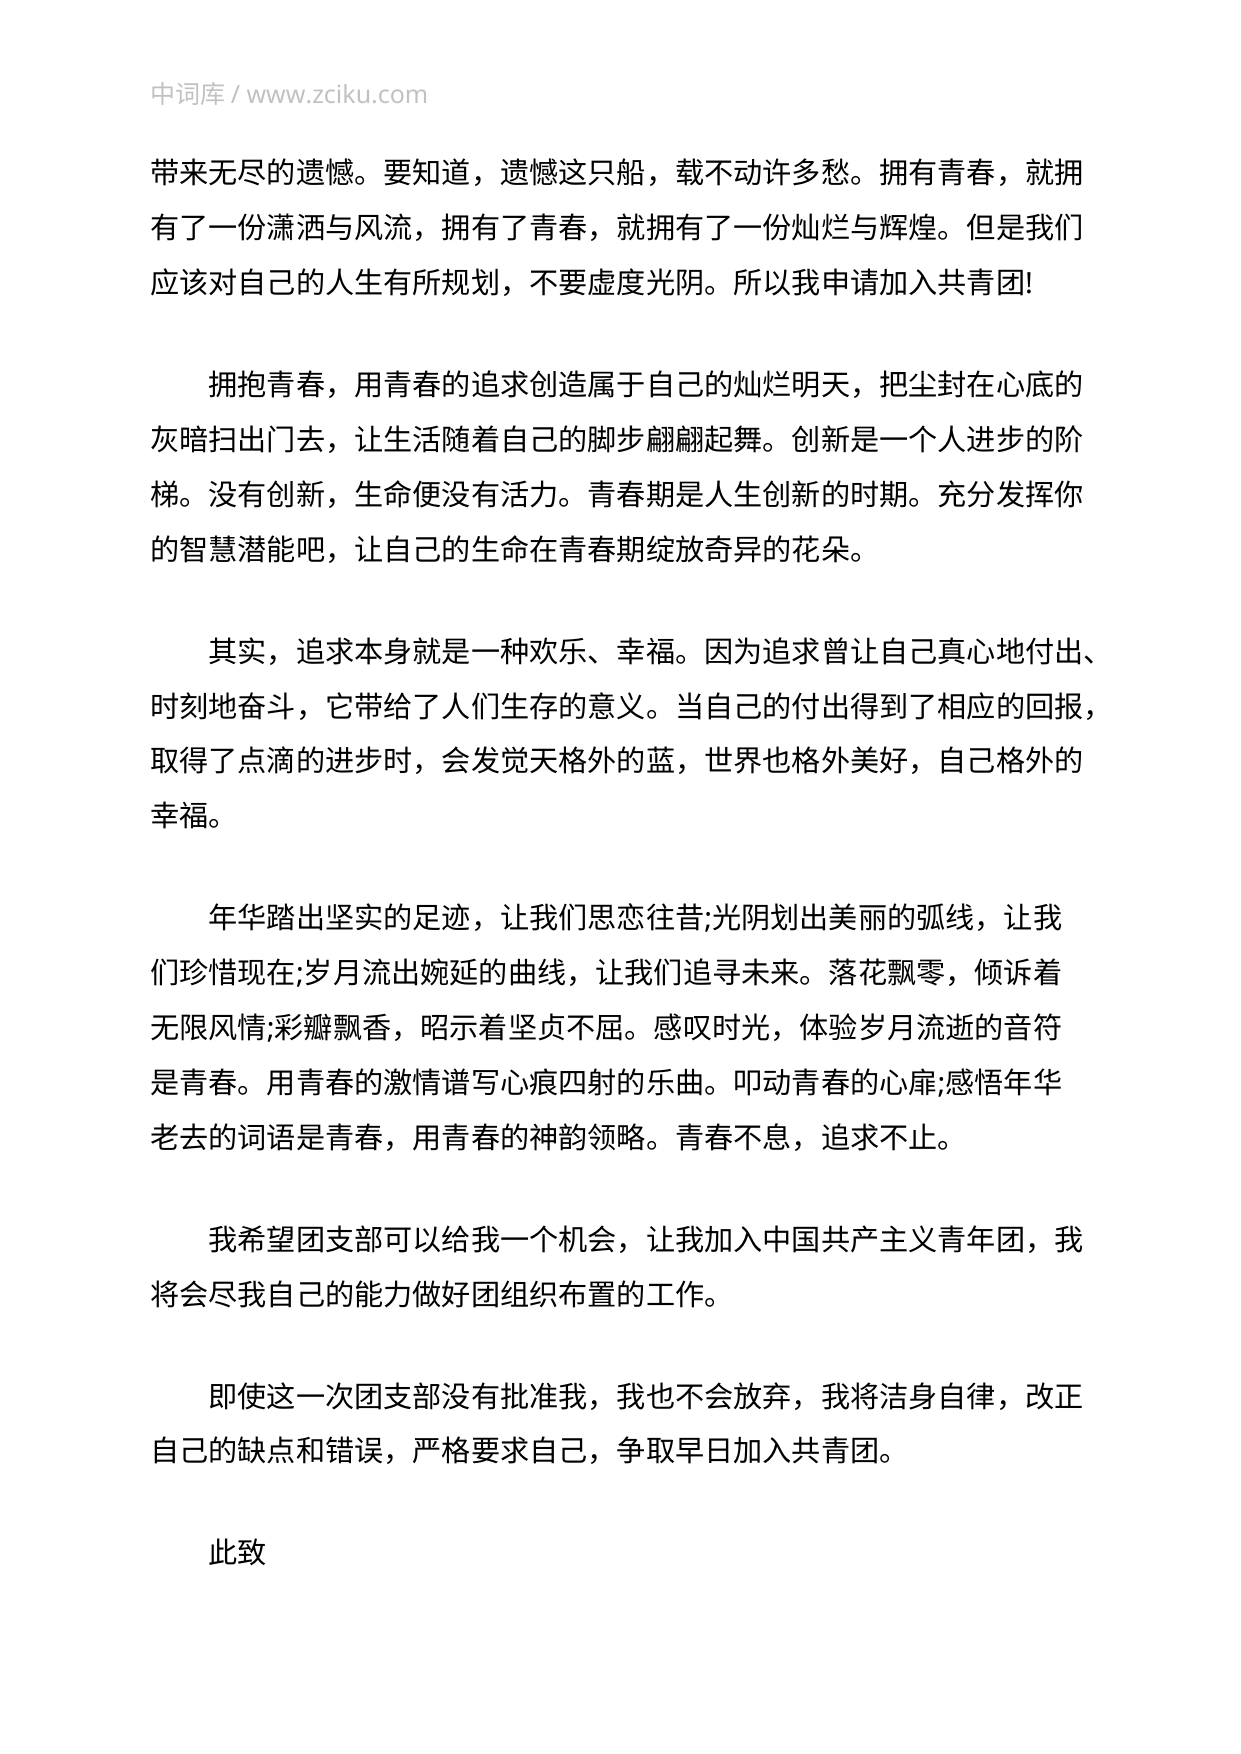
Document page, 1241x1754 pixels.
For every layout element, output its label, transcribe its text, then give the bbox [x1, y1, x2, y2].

text 拥抱青春，用青春的追求创造属于自己的灿烂明天，把尘封在心底的灰暗扫出门去，让生活随着自己的脚步翩翩起舞。创新是一个人进步的阶梯。没有创新，生命便没有活力。青春期是人生创新的时期。充分发挥你的智慧潜能吧，让自己的生命在青春期绽放奇异的花朵。 [150, 362, 1090, 569]
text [150, 150, 1090, 302]
text 我希望团支部可以给我一个机会，让我加入中国共产主义青年团，我将会尽我自己的能力做好团组织布置的工作。 [150, 1216, 1090, 1314]
text 年华踏出坚实的足迹，让我们思恋往昔;光阴划出美丽的弧线，让我们珍惜现在;岁月流出婉延的曲线，让我们追寻未来。落花飘零，倾诉着无限风情;彩瓣飘香，昭示着坚贞不屈。感叹时光，体验岁月流逝的音符是青春。用青春的激情谱写心痕四射的乐曲。叩动青春的心扉;感悟年华老去的词语是青春，用青春的神韵领略。青春不息，追求不止。 [150, 895, 1090, 1157]
text 即使这一次团支部没有批准我，我也不会放弃，我将洁身自律，改正自己的缺点和错误，严格要求自己，争取早日加入共青团。 [150, 1373, 1090, 1470]
text 其实，追求本身就是一种欢乐、幸福。因为追求曾让自己真心地付出、时刻地奋斗，它带给了人们生存的意义。当自己的付出得到了相应的回报，取得了点滴的进步时，会发觉天格外的蓝，世界也格外美好，自己格外的幸福。 [150, 628, 1090, 835]
text 此致 [150, 1530, 1090, 1572]
